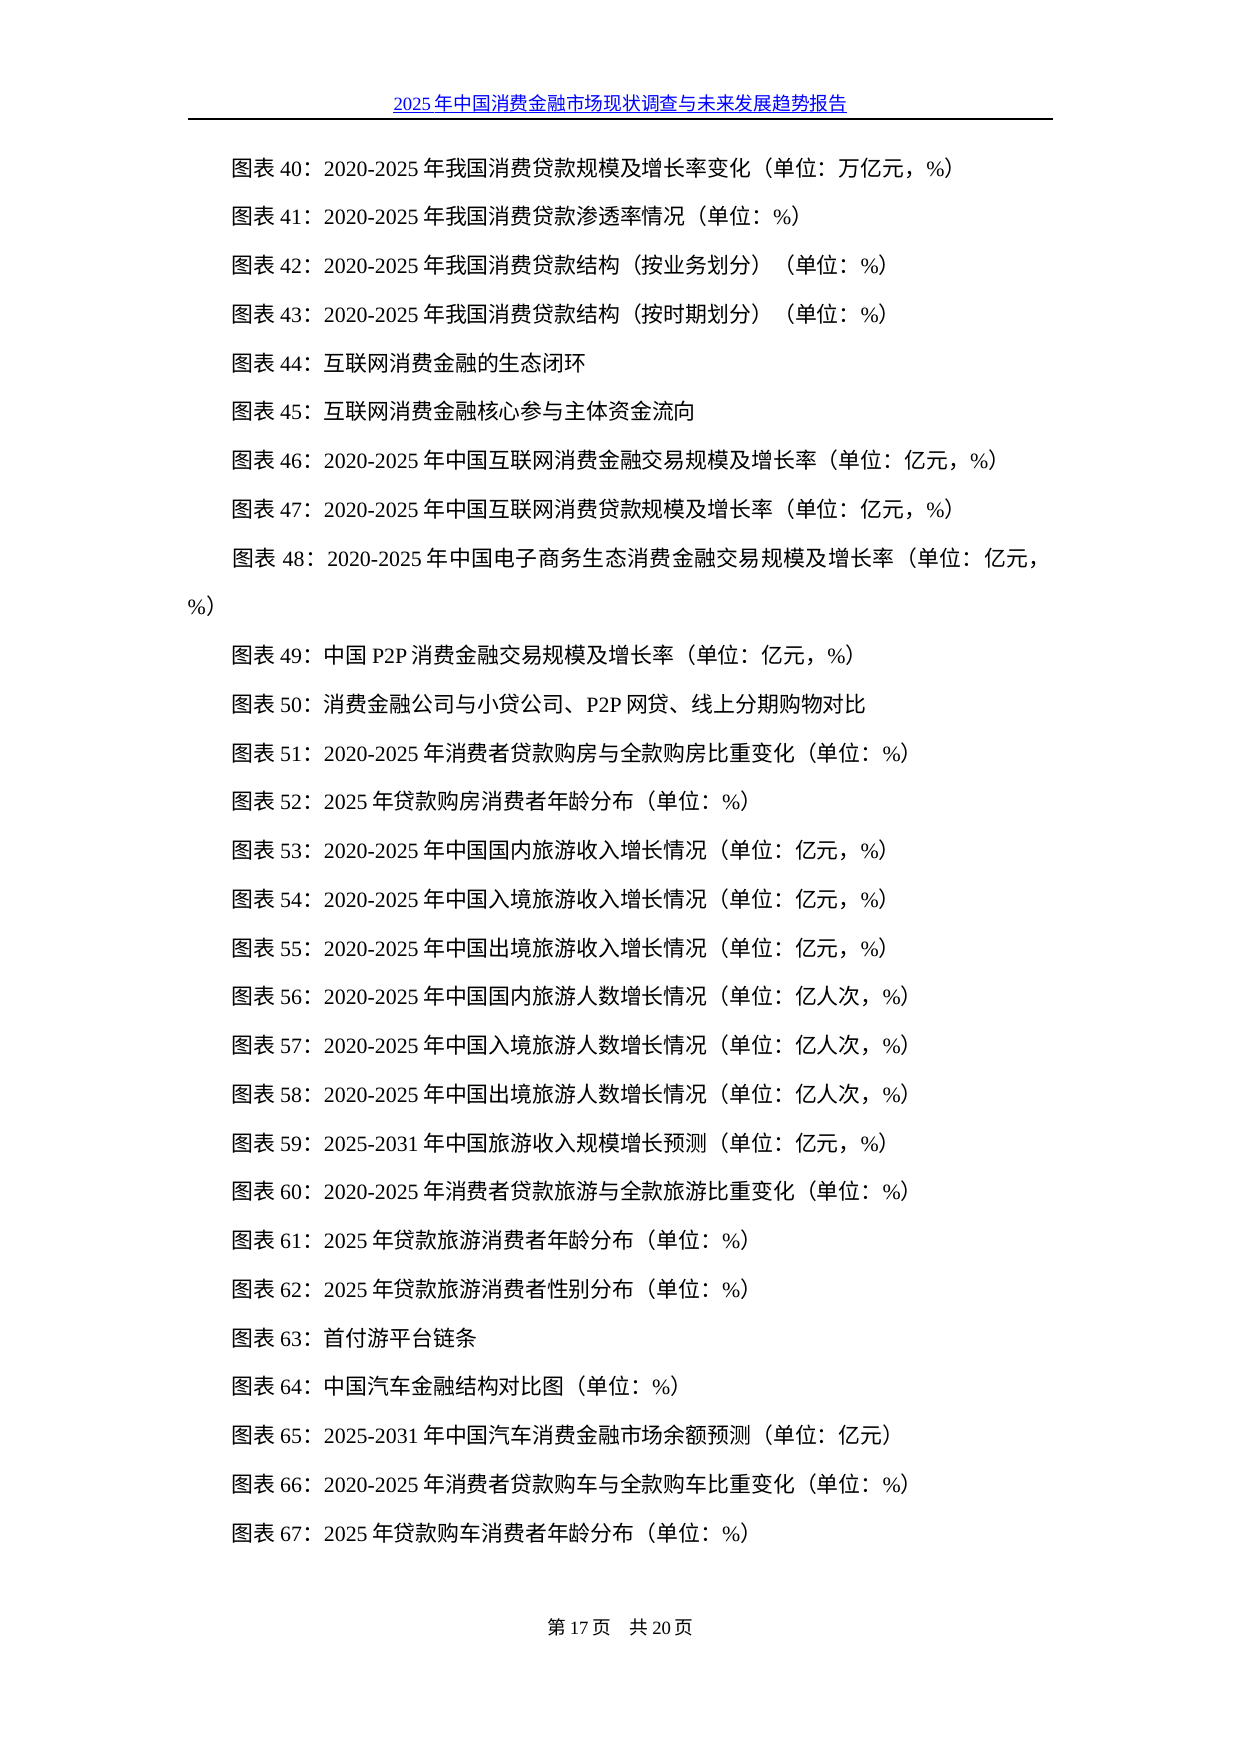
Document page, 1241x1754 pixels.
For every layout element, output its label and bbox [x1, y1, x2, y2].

text [187, 150, 1053, 1548]
